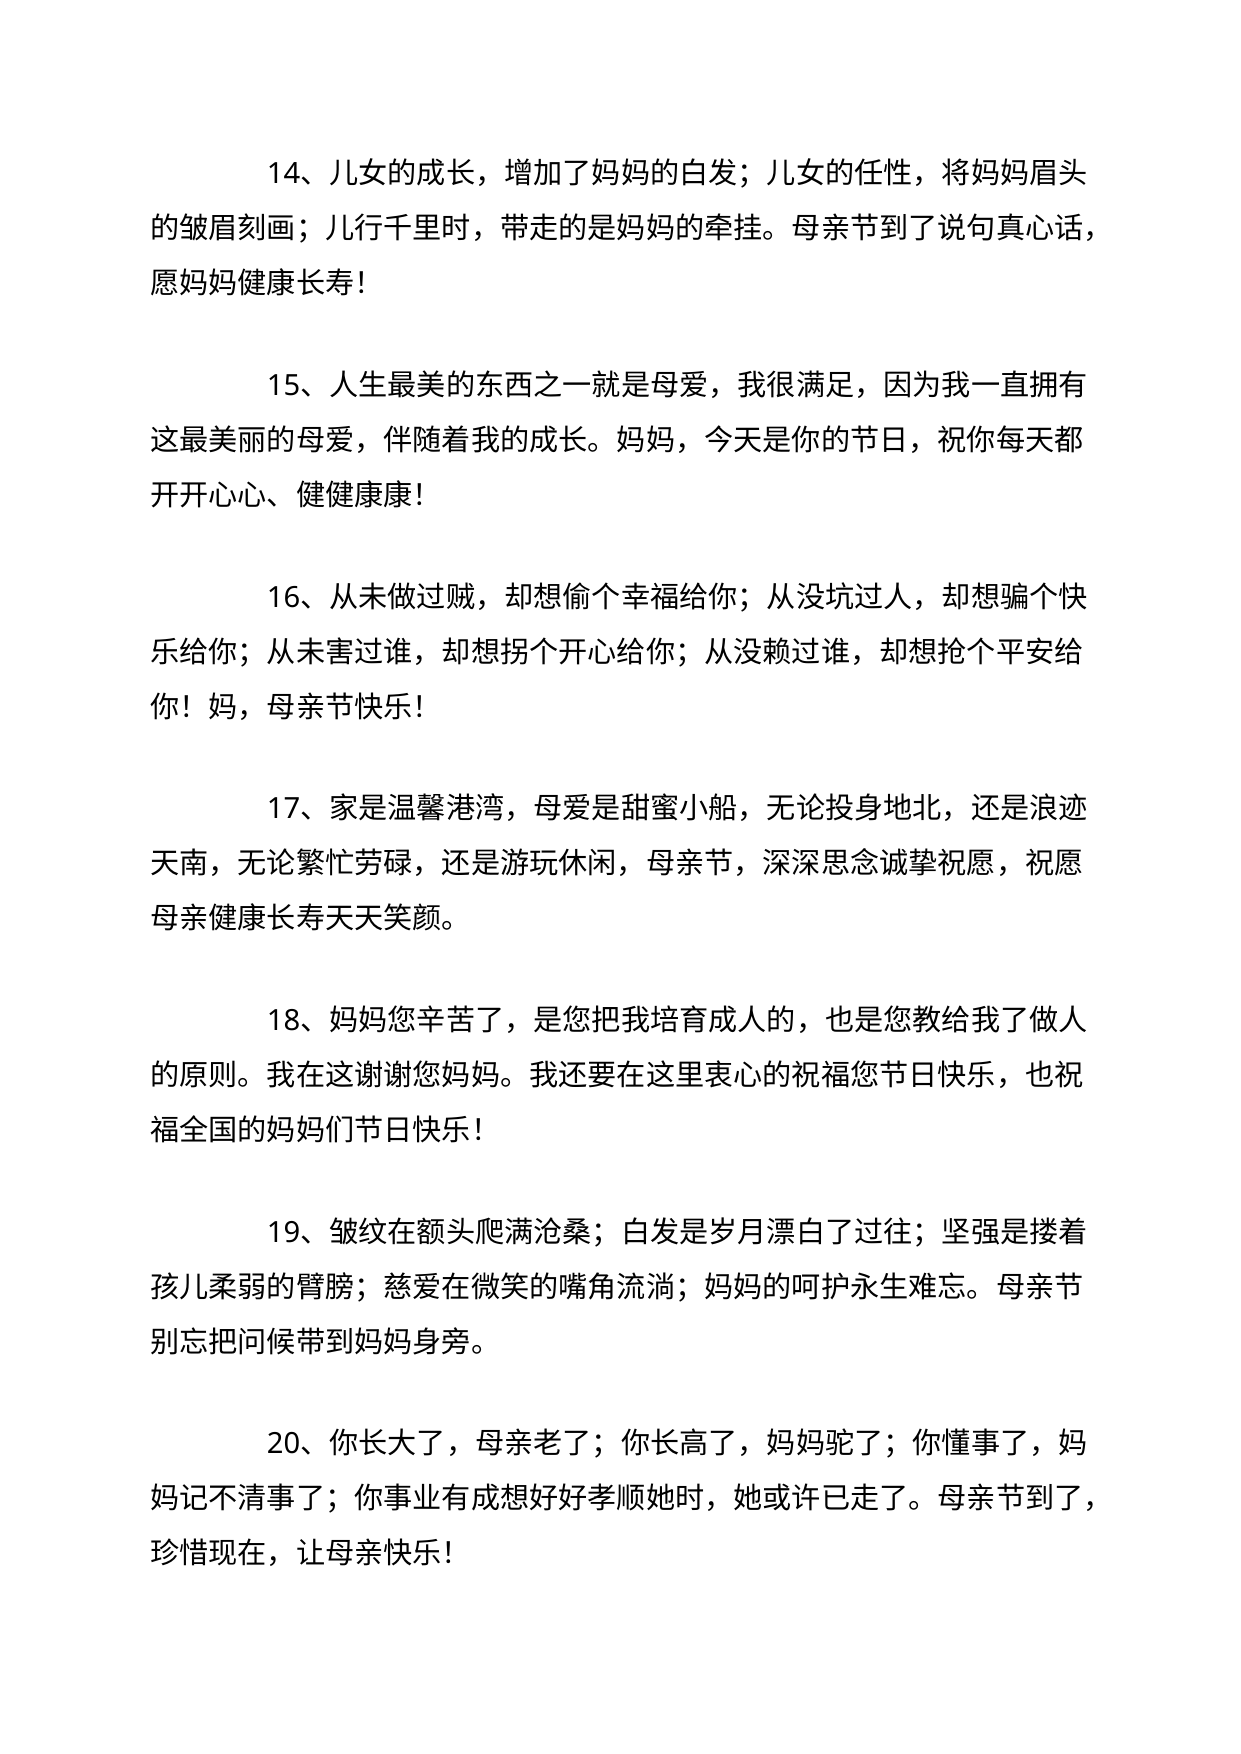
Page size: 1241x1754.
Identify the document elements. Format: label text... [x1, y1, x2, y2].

text 20、你长大了，母亲老了；你长高了，妈妈驼了；你懂事了，妈妈记不清事了；你事业有成想好好孝顺她时，她或许已走了。母亲节到了，珍惜现在，让母亲快乐！ [150, 1420, 1090, 1572]
text 19、皱纹在额头爬满沧桑；白发是岁月漂白了过往；坚强是搂着孩儿柔弱的臂膀；慈爱在微笑的嘴角流淌；妈妈的呵护永生难忘。母亲节别忘把问候带到妈妈身旁。 [150, 1208, 1090, 1361]
text 16、从未做过贼，却想偷个幸福给你；从没坑过人，却想骗个快乐给你；从未害过谁，却想拐个开心给你；从没赖过谁，却想抢个平安给你！妈，母亲节快乐！ [150, 573, 1090, 726]
text 18、妈妈您辛苦了，是您把我培育成人的，也是您教给我了做人的原则。我在这谢谢您妈妈。我还要在这里衷心的祝福您节日快乐，也祝福全国的妈妈们节日快乐！ [150, 997, 1090, 1149]
text 15、人生最美的东西之一就是母爱，我很满足，因为我一直拥有这最美丽的母爱，伴随着我的成长。妈妈，今天是你的节日，祝你每天都开开心心、健健康康！ [150, 362, 1090, 514]
text 17、家是温馨港湾，母爱是甜蜜小船，无论投身地北，还是浪迹天南，无论繁忙劳碌，还是游玩休闲，母亲节，深深思念诚挚祝愿，祝愿母亲健康长寿天天笑颜。 [150, 785, 1090, 937]
text 14、儿女的成长，增加了妈妈的白发；儿女的任性，将妈妈眉头的皱眉刻画；儿行千里时，带走的是妈妈的牵挂。母亲节到了说句真心话，愿妈妈健康长寿！ [150, 150, 1090, 302]
